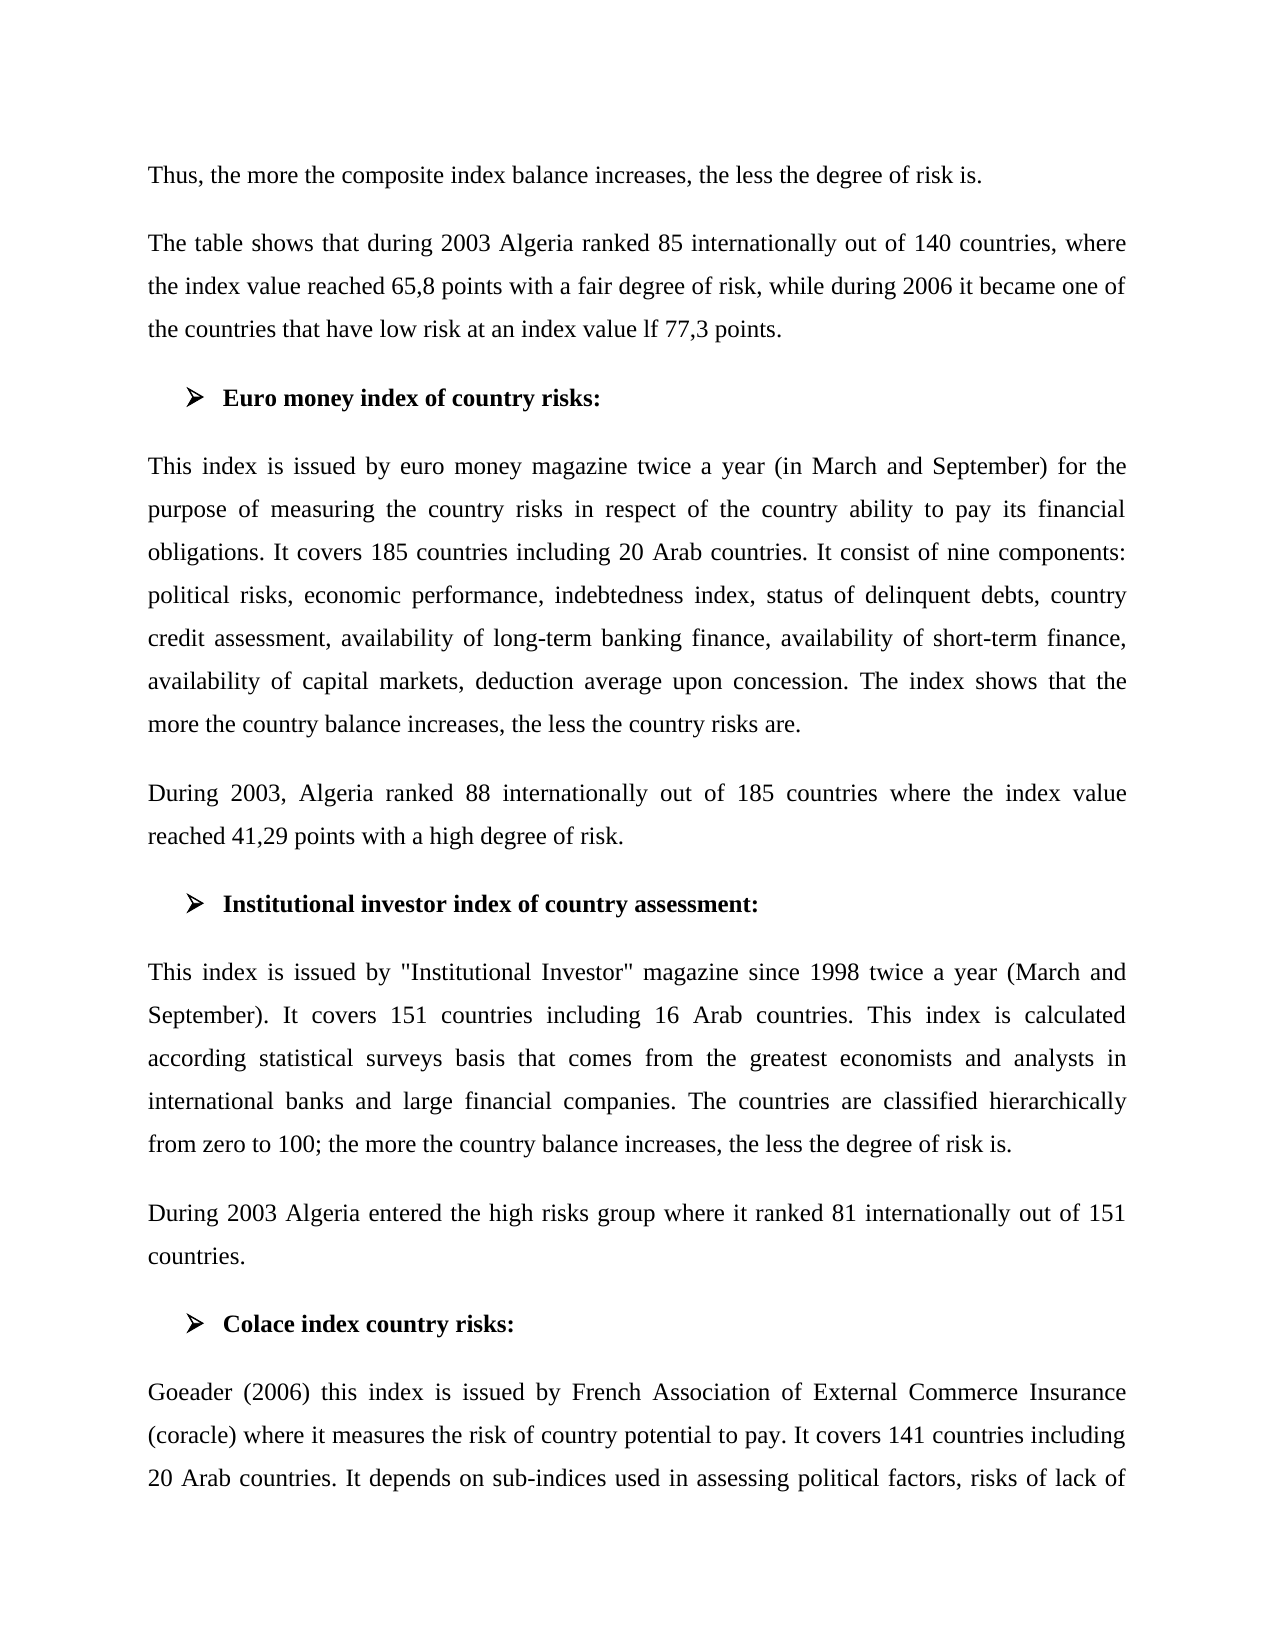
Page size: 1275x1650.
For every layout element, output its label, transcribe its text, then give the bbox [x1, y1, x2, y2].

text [148, 1377, 1127, 1492]
list Colace index country risks: [185, 1309, 1127, 1338]
list Euro money index of country risks: [185, 383, 1127, 411]
text Thus, the more the composite index balance increases, the less the degree of risk is. [148, 160, 1127, 189]
text This index is issued by "Institutional Investor" magazine since 1998 twice a year (March and September). It covers 151 countries including 16 Arab countries. This index is calculated according statistical surveys basis that comes from the greatest economists and analysts in international banks and large financial companies. The countries are classified hierarchically from zero to 100; the more the country balance increases, the less the degree of risk is. [148, 957, 1127, 1158]
text During 2003, Algeria ranked 88 internationally out of 185 countries where the index value reached 41,29 points with a high degree of risk. [148, 778, 1127, 849]
list Institutional investor index of country assessment: [185, 889, 1127, 918]
text The table shows that during 2003 Algeria ranked 85 internationally out of 140 countries, where the index value reached 65,8 points with a fair degree of risk, while during 2006 it became one of the countries that have low risk at an index value lf 77,3 points. [148, 228, 1127, 343]
text During 2003 Algeria entered the high risks group where it ranked 81 internationally out of 151 countries. [148, 1198, 1127, 1269]
text This index is issued by euro money magazine twice a year (in March and September) for the purpose of measuring the country risks in respect of the country ability to pay its financial obligations. It covers 185 countries including 20 Arab countries. It consist of nine components: political risks, economic performance, indebtedness index, status of delinquent debts, country credit assessment, availability of long-term banking finance, availability of short-term finance, availability of capital markets, deduction average upon concession. The index shows that the more the country balance increases, the less the country risks are. [148, 451, 1127, 738]
